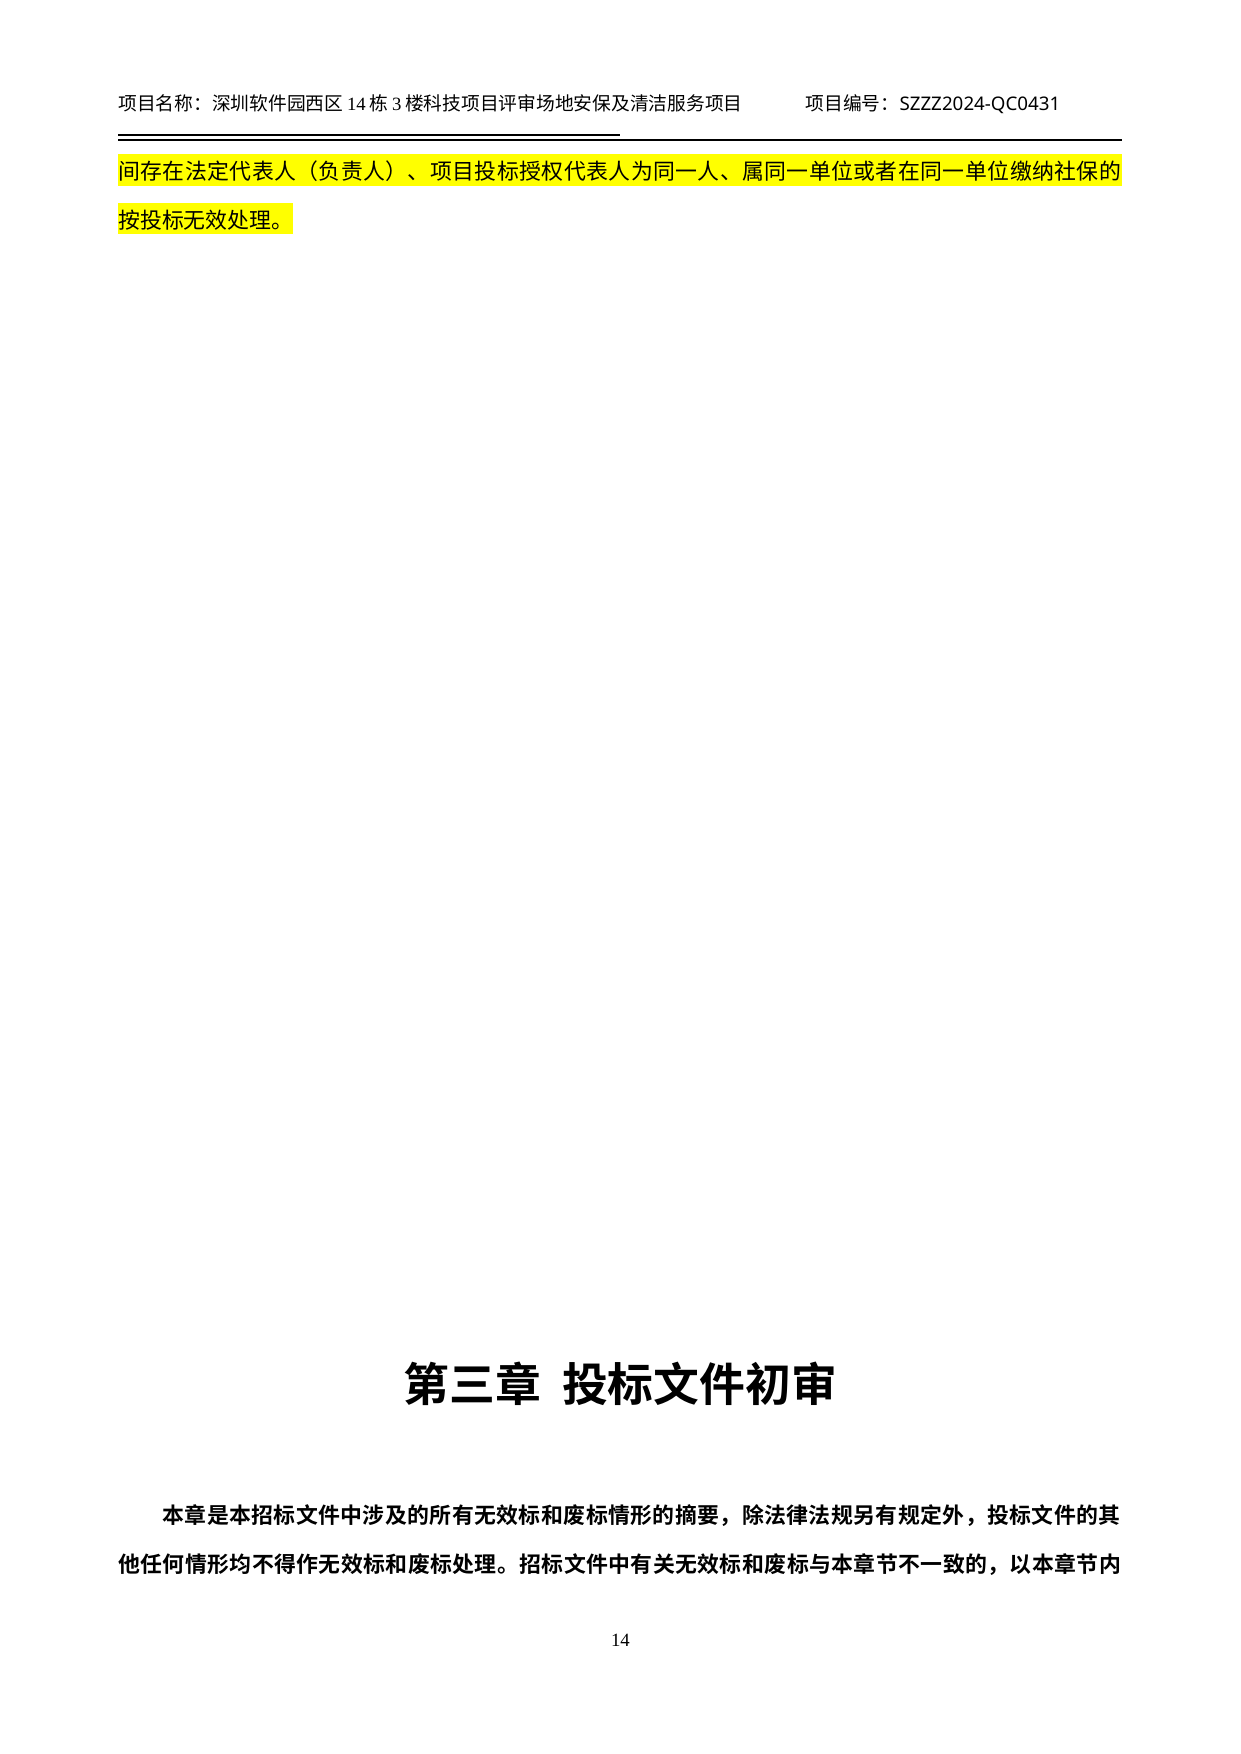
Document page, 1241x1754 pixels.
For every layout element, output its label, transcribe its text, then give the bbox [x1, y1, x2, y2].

subtitle 第三章 投标文件初审 [118, 1332, 1122, 1430]
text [118, 186, 1122, 235]
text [118, 1497, 1122, 1579]
